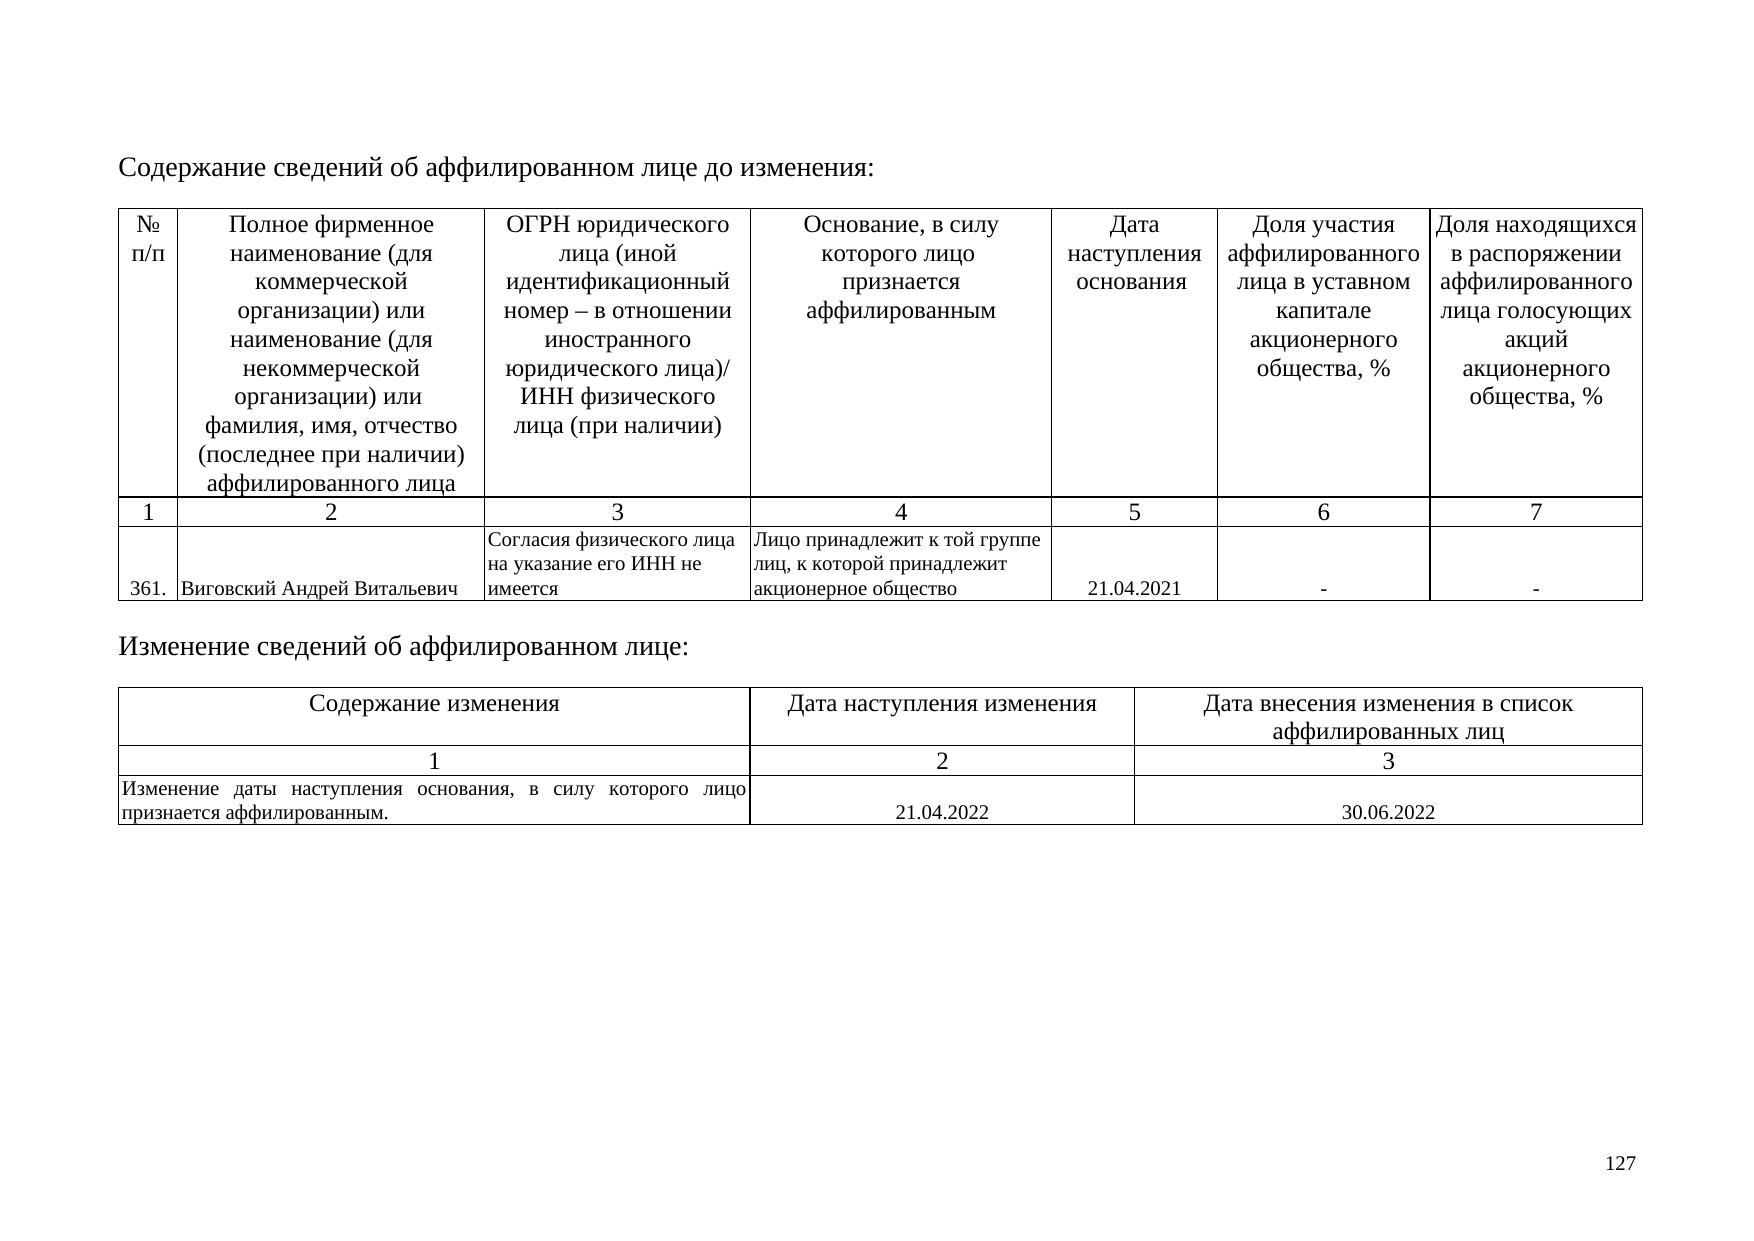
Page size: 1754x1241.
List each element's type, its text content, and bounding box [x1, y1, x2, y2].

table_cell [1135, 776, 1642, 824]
text Изменение сведений об аффилированном лице: [118, 629, 1636, 662]
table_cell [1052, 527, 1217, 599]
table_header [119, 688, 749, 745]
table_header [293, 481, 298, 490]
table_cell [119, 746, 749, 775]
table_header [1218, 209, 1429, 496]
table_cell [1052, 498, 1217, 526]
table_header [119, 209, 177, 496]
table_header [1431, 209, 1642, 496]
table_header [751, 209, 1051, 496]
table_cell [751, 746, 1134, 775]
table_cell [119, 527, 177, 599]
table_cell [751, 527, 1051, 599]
text Содержание сведений об аффилированном лице до изменения: [118, 151, 1636, 183]
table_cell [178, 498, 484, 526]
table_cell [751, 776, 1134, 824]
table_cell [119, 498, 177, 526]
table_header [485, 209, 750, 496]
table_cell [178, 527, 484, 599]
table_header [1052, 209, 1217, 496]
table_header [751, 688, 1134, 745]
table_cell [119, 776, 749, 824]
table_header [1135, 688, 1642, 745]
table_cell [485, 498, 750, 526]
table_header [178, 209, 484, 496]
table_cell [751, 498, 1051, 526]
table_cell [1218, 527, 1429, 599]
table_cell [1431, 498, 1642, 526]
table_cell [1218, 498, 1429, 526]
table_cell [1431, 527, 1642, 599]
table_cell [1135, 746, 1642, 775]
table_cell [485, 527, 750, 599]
